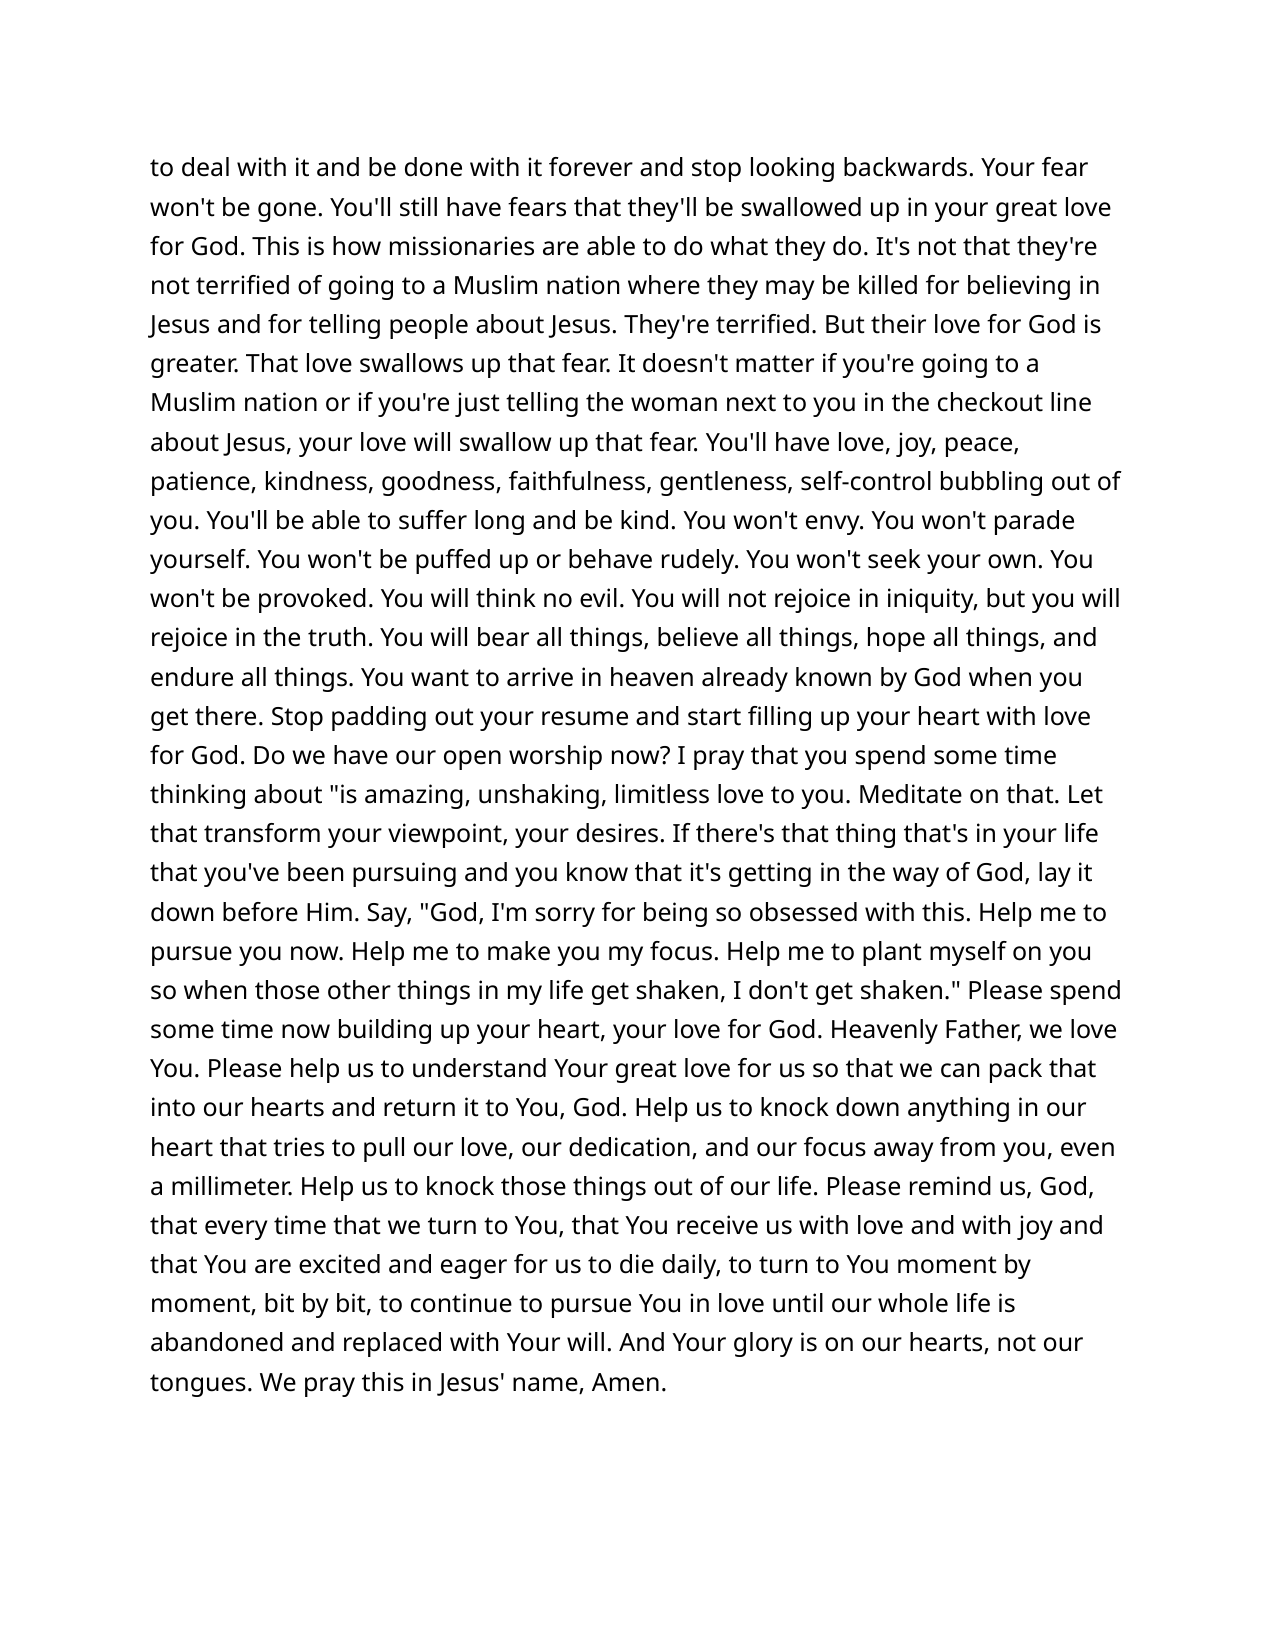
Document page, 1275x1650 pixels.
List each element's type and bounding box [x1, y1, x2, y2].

text [150, 150, 1125, 1398]
